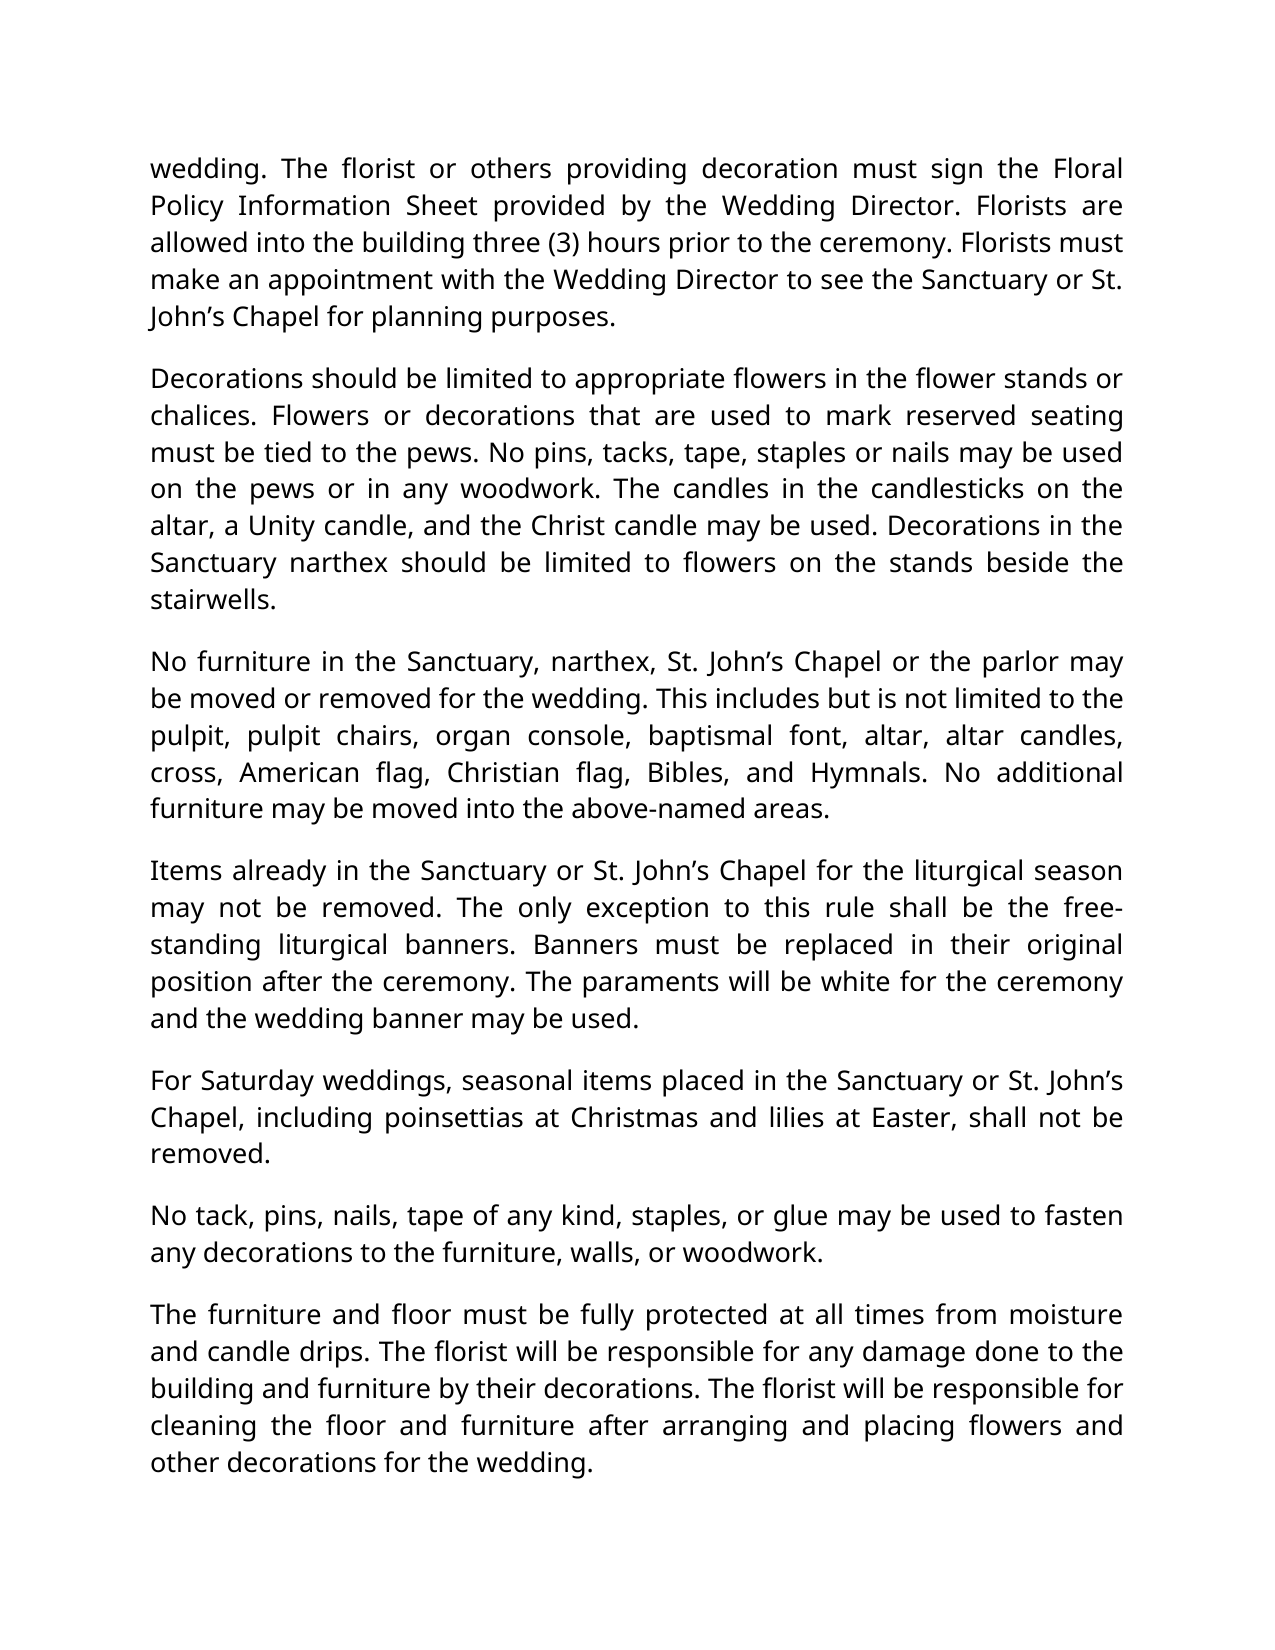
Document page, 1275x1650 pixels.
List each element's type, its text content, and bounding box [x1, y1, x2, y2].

text No tack, pins, nails, tape of any kind, staples, or glue may be used to fasten any decorations to the furniture, walls, or woodwork. [150, 1197, 1125, 1271]
text For Saturday weddings, seasonal items placed in the Sanctuary or St. John’s Chapel, including poinsettias at Christmas and lilies at Easter, shall not be removed. [150, 1061, 1125, 1172]
text Items already in the Sanctuary or St. John’s Chapel for the liturgical season may not be removed. The only exception to this rule shall be the free-standing liturgical banners. Banners must be replaced in their original position after the ceremony. The paraments will be white for the ceremony and the wedding banner may be used. [150, 852, 1125, 1036]
text Decorations should be limited to appropriate flowers in the flower stands or chalices. Flowers or decorations that are used to mark reserved seating must be tied to the pews. No pins, tacks, tape, staples or nails may be used on the pews or in any woodwork. The candles in the candlesticks on the altar, a Unity candle, and the Christ candle may be used. Decorations in the Sanctuary narthex should be limited to flowers on the stands beside the stairwells. [150, 359, 1125, 617]
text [150, 150, 1125, 334]
text The furniture and floor must be fully protected at all times from moisture and candle drips. The florist will be responsible for any damage done to the building and furniture by their decorations. The florist will be responsible for cleaning the floor and furniture after arranging and placing flowers and other decorations for the wedding. [150, 1296, 1125, 1480]
text No furniture in the Sanctuary, narthex, St. John’s Chapel or the parlor may be moved or removed for the wedding. This includes but is not limited to the pulpit, pulpit chairs, organ console, baptismal font, altar, altar candles, cross, American flag, Christian flag, Bibles, and Hymnals. No additional furniture may be moved into the above-named areas. [150, 642, 1125, 827]
